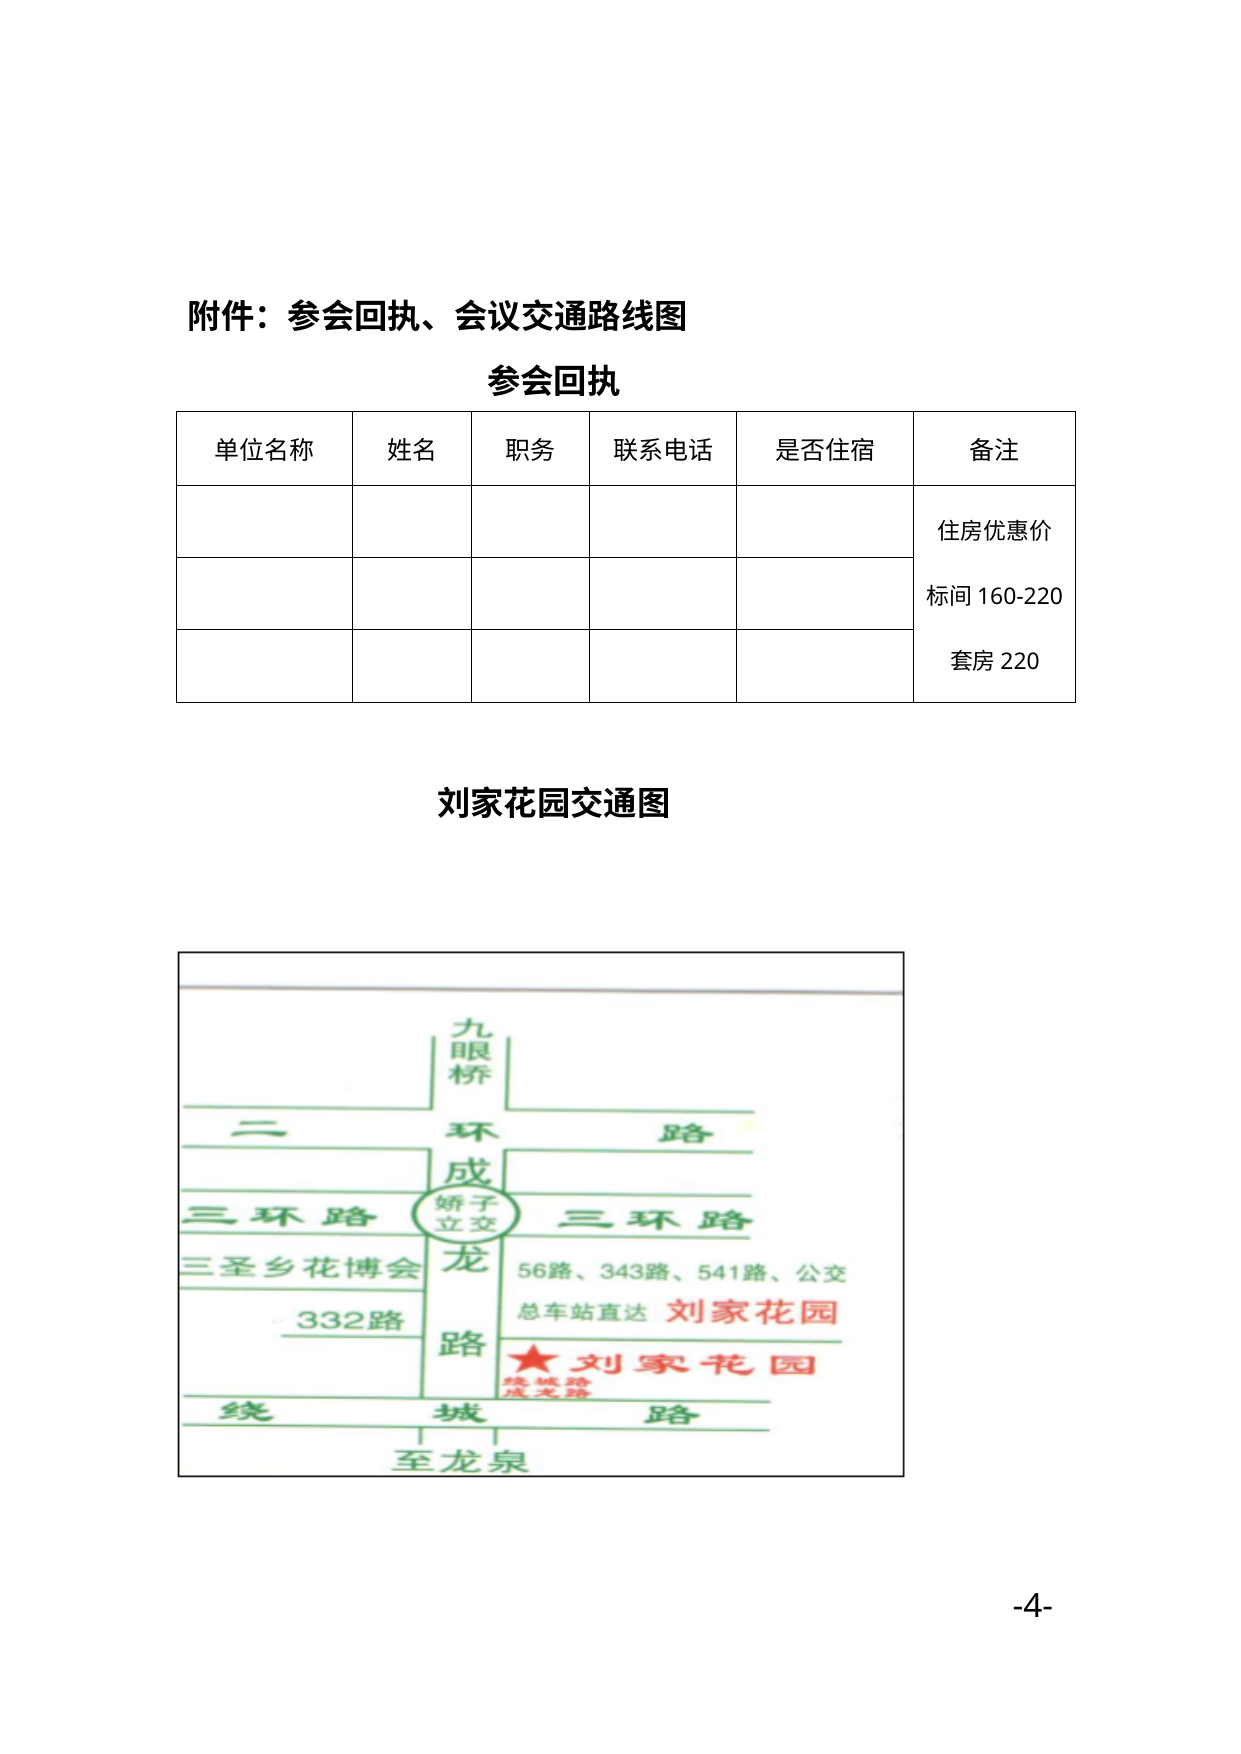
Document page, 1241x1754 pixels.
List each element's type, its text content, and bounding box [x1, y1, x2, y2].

table_cell [737, 558, 913, 628]
text 附件：参会回执、会议交通路线图 [187, 281, 919, 346]
table_cell [737, 630, 913, 702]
table_cell 住房优惠价 标间160-220 套房220 [914, 486, 1075, 702]
text 刘家花园交通图 [187, 768, 919, 833]
table_header 是否住宿 [737, 412, 913, 485]
table_header 联系电话 [590, 412, 736, 485]
table_cell [353, 558, 471, 628]
table_cell [177, 630, 352, 702]
table_cell [590, 558, 736, 628]
table_cell [353, 630, 471, 702]
picture [164, 942, 936, 1502]
table_cell [590, 630, 736, 702]
table_header 职务 [472, 412, 589, 485]
table_cell [472, 630, 589, 702]
table_header 姓名 [353, 412, 471, 485]
text 参会回执 [187, 346, 919, 411]
table_cell [177, 486, 352, 557]
table_cell [472, 486, 589, 557]
table_header 备注 [914, 412, 1075, 485]
table_header 单位名称 [177, 412, 352, 485]
table_cell [472, 558, 589, 628]
table_cell [177, 558, 352, 628]
table_cell [590, 486, 736, 557]
table_cell [353, 486, 471, 557]
table_cell [737, 486, 913, 557]
